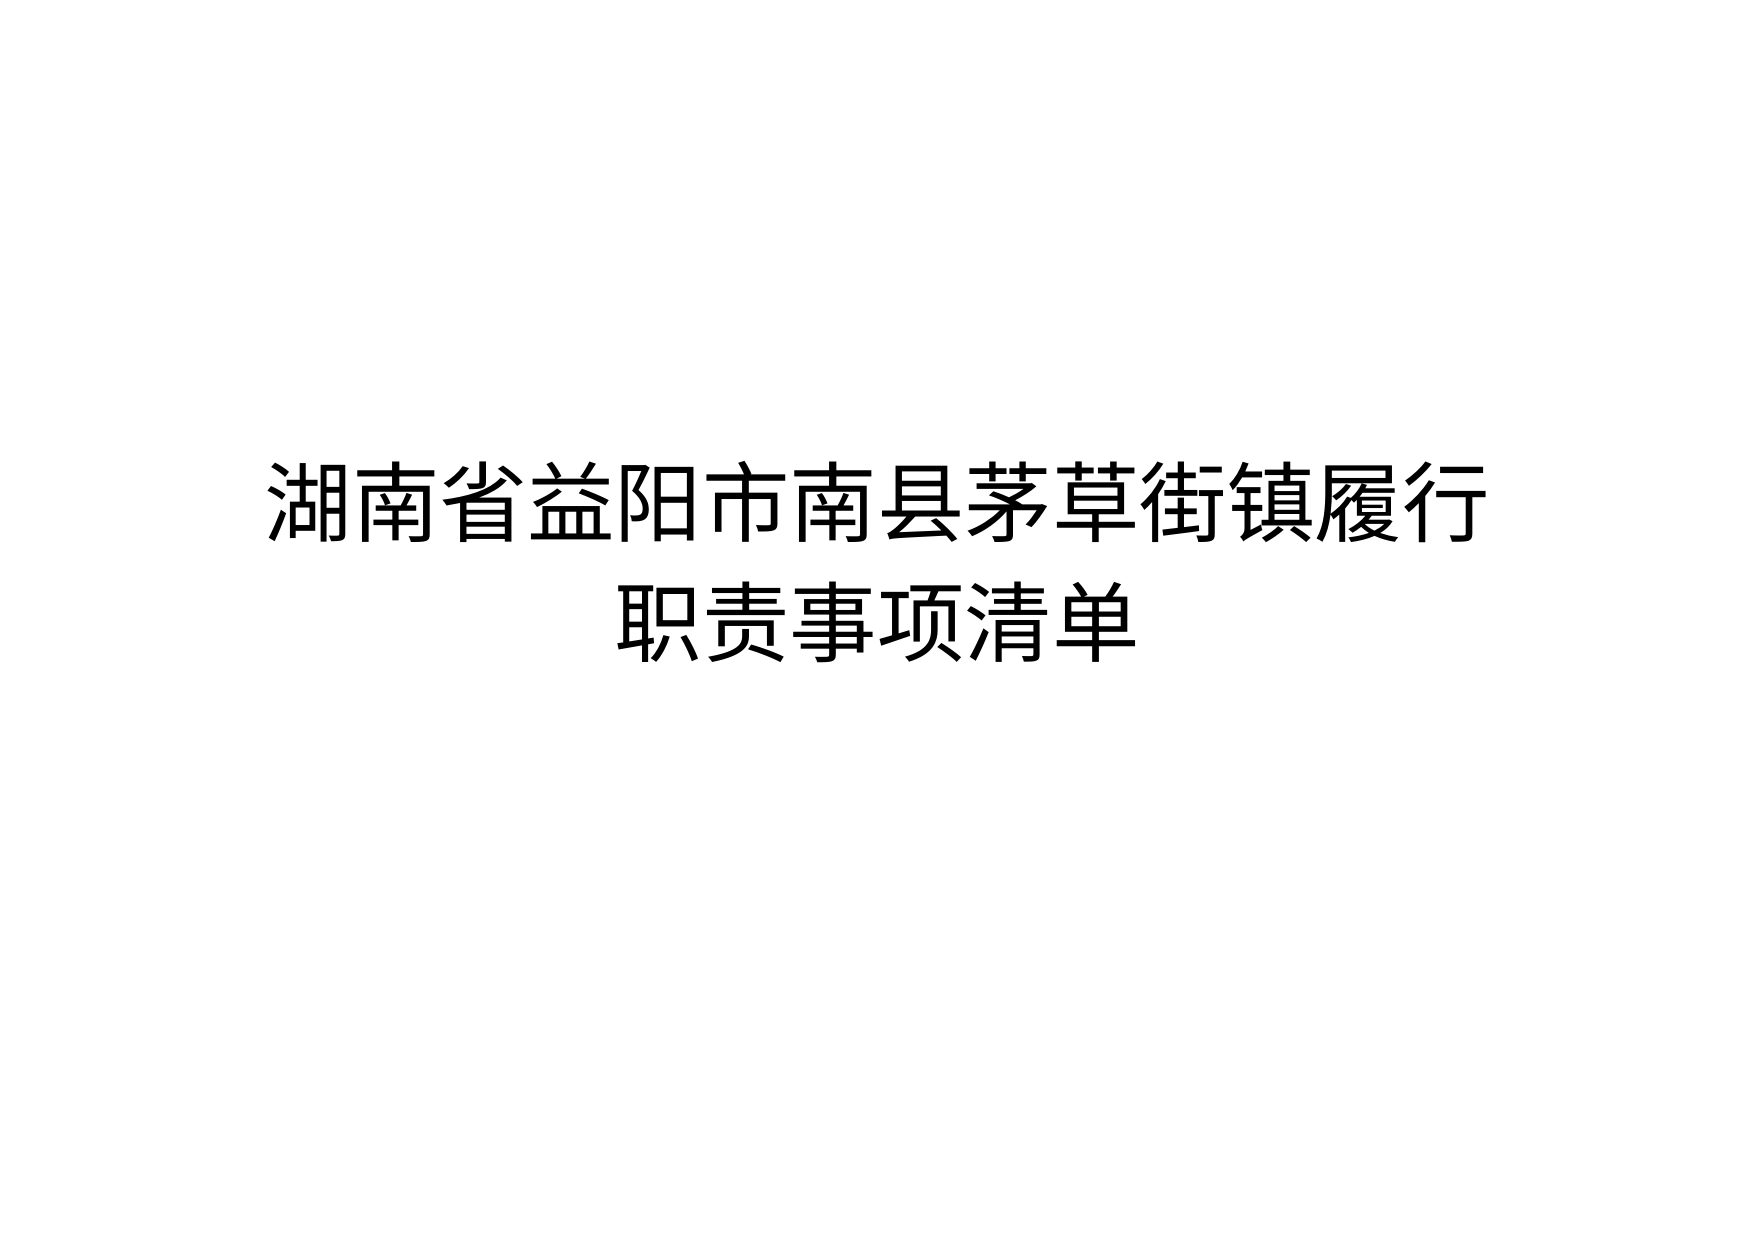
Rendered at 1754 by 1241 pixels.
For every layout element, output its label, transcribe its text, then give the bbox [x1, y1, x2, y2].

text 湖南省益阳市南县茅草街镇履行 [148, 442, 1606, 561]
text 职责事项清单 [148, 561, 1606, 681]
